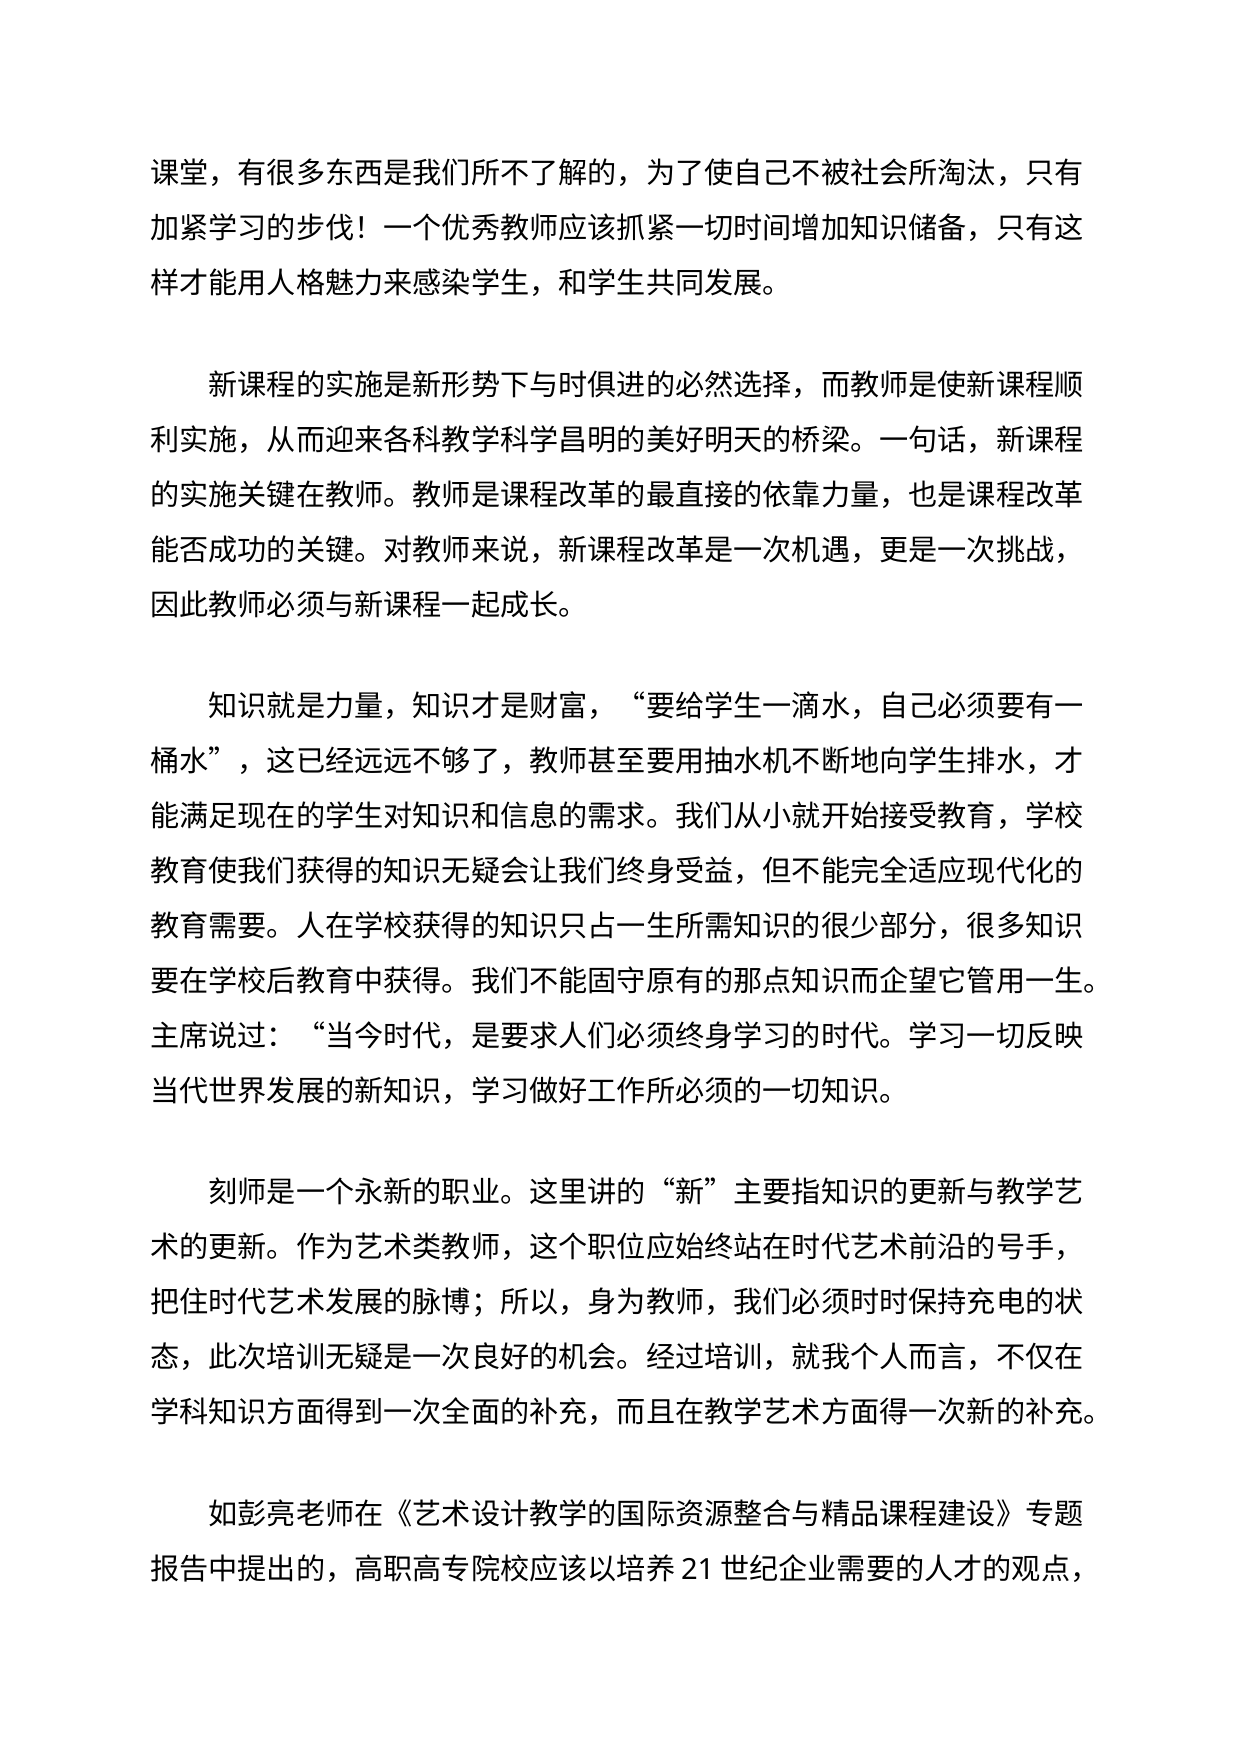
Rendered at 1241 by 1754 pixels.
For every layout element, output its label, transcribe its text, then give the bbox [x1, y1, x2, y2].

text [150, 150, 1090, 302]
text 知识就是力量，知识才是财富，“要给学生一滴水，自己必须要有一桶水”，这已经远远不够了，教师甚至要用抽水机不断地向学生排水，才能满足现在的学生对知识和信息的需求。我们从小就开始接受教育，学校教育使我们获得的知识无疑会让我们终身受益，但不能完全适应现代化的教育需要。人在学校获得的知识只占一生所需知识的很少部分，很多知识要在学校后教育中获得。我们不能固守原有的那点知识而企望它管用一生。主席说过：“当今时代，是要求人们必须终身学习的时代。学习一切反映当代世界发展的新知识，学习做好工作所必须的一切知识。 [150, 683, 1090, 1109]
text 刻师是一个永新的职业。这里讲的“新”主要指知识的更新与教学艺术的更新。作为艺术类教师，这个职位应始终站在时代艺术前沿的号手，把住时代艺术发展的脉博；所以，身为教师，我们必须时时保持充电的状态，此次培训无疑是一次良好的机会。经过培训，就我个人而言，不仅在学科知识方面得到一次全面的补充，而且在教学艺术方面得一次新的补充。 [150, 1169, 1090, 1431]
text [150, 1490, 1090, 1588]
text 新课程的实施是新形势下与时俱进的必然选择，而教师是使新课程顺利实施，从而迎来各科教学科学昌明的美好明天的桥梁。一句话，新课程的实施关键在教师。教师是课程改革的最直接的依靠力量，也是课程改革能否成功的关键。对教师来说，新课程改革是一次机遇，更是一次挑战，因此教师必须与新课程一起成长。 [150, 362, 1090, 623]
